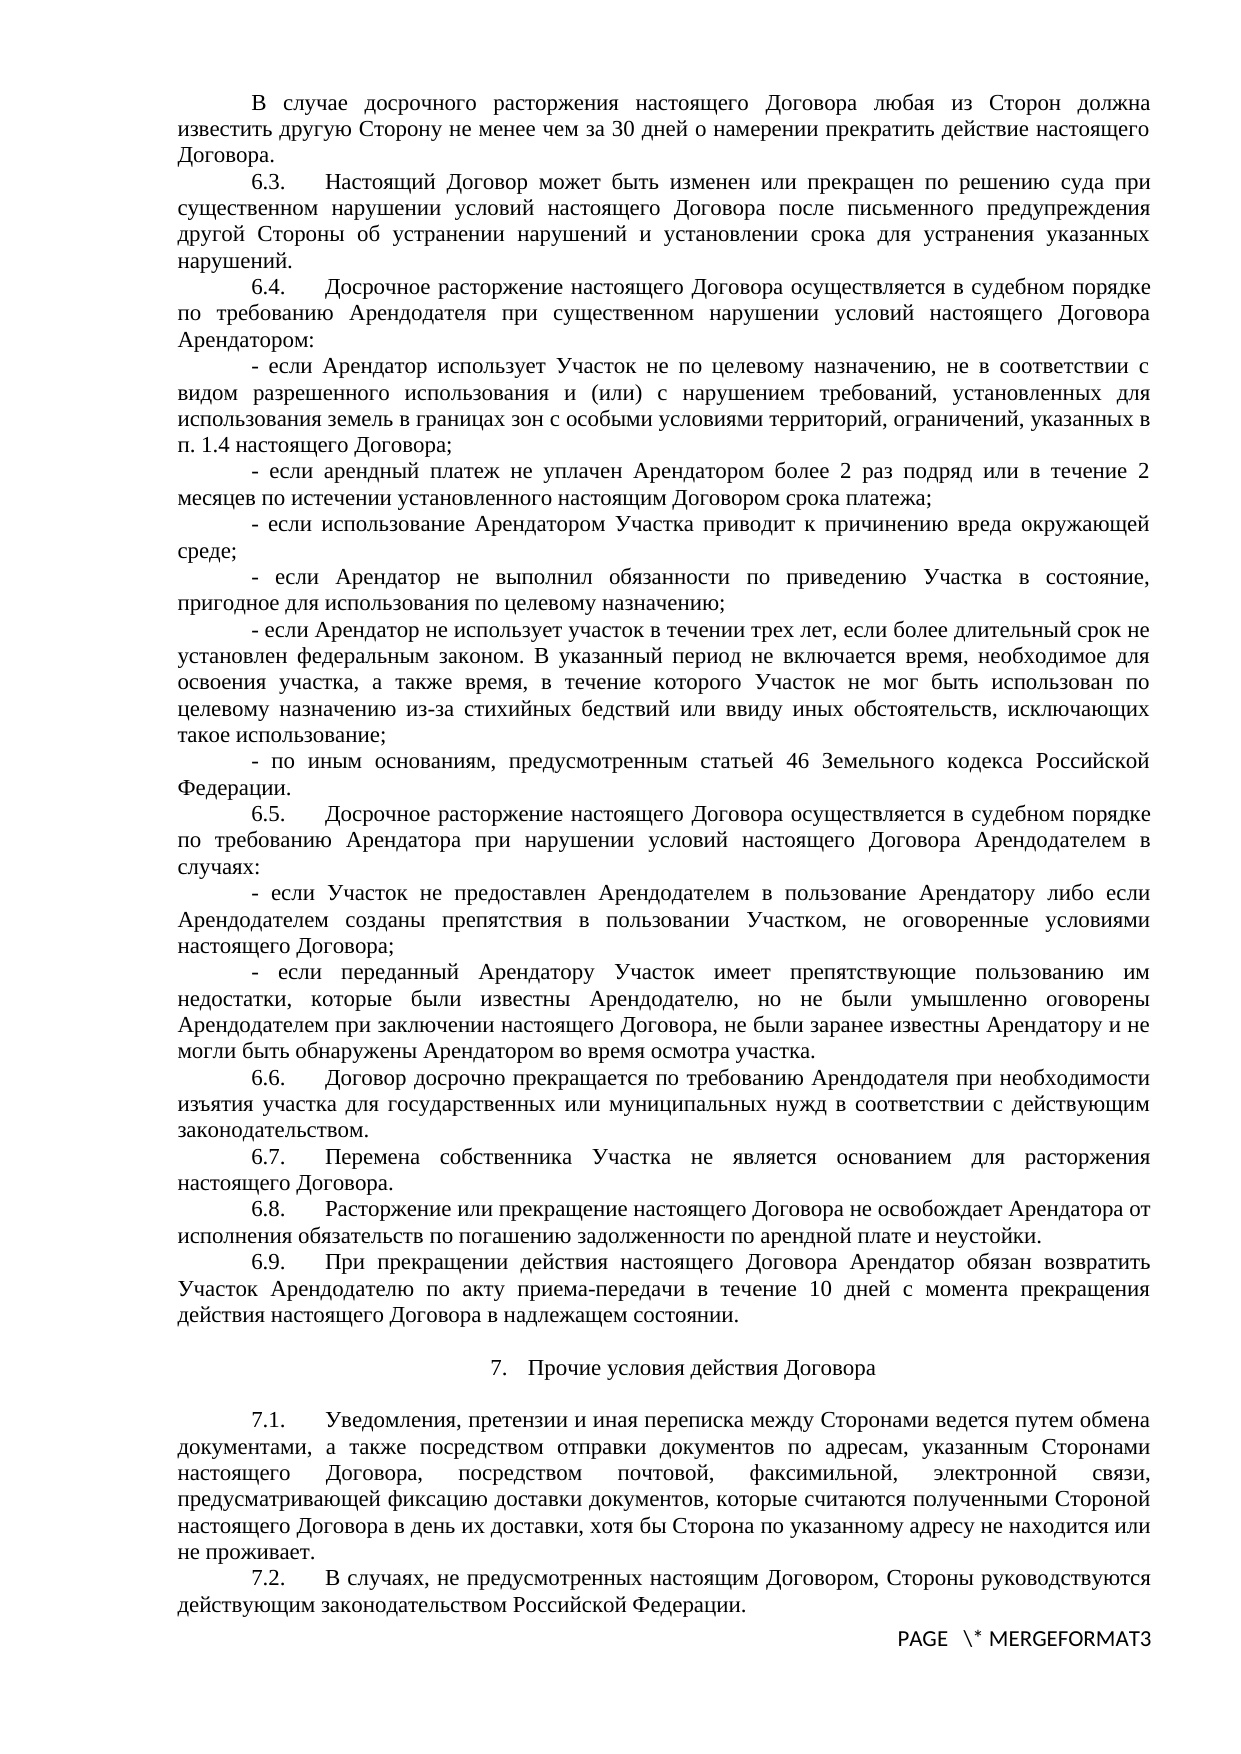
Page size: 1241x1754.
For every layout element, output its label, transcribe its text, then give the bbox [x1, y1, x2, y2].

text 6.6. Договор досрочно прекращается по требованию Арендодателя при необходимости изъятия участка для государственных или муниципальных нужд в соответствии с действующим законодательством. [177, 1064, 1152, 1143]
text 6.5. Досрочное расторжение настоящего Договора осуществляется в судебном порядке по требованию Арендатора при нарушении условий настоящего Договора Арендодателем в случаях: [177, 800, 1152, 879]
text 6.8. Расторжение или прекращение настоящего Договора не освобождает Арендатора от исполнения обязательств по погашению задолженности по арендной плате и неустойки. [177, 1196, 1152, 1248]
text - если использование Арендатором Участка приводит к причинению вреда окружающей среде; [177, 510, 1152, 563]
text 7.1. Уведомления, претензии и иная переписка между Сторонами ведется путем обмена документами, а также посредством отправки документов по адресам, указанным Сторонами настоящего Договора, посредством почтовой, факсимильной, электронной связи, предусматривающей фиксацию доставки документов, которые считаются полученными Стороной настоящего Договора в день их доставки, хотя бы Сторона по указанному адресу не находится или не проживает. [177, 1406, 1152, 1564]
text 6.9. При прекращении действия настоящего Договора Арендатор обязан возвратить Участок Арендодателю по акту приема-передачи в течение 10 дней с момента прекращения действия настоящего Договора в надлежащем состоянии. [177, 1248, 1152, 1327]
text - если арендный платеж не уплачен Арендатором более 2 раз подряд или в течение 2 месяцев по истечении установленного настоящим Договором срока платежа; [177, 458, 1152, 510]
text - если Арендатор не выполнил обязанности по приведению Участка в состояние, пригодное для использования по целевому назначению; [177, 563, 1152, 616]
list Прочие условия действия Договора [215, 1354, 1152, 1380]
text 6.4. Досрочное расторжение настоящего Договора осуществляется в судебном порядке по требованию Арендодателя при существенном нарушении условий настоящего Договора Арендатором: [177, 273, 1152, 352]
text 7.2. В случаях, не предусмотренных настоящим Договором, Стороны руководствуются действующим законодательством Российской Федерации. [177, 1564, 1152, 1617]
text 6.3. Настоящий Договор может быть изменен или прекращен по решению суда при существенном нарушении условий настоящего Договора после письменного предупреждения другой Стороны об устранении нарушений и установлении срока для устранения указанных нарушений. [177, 168, 1152, 273]
text - если переданный Арендатору Участок имеет препятствующие пользованию им недостатки, которые были известны Арендодателю, но не были умышленно оговорены Арендодателем при заключении настоящего Договора, не были заранее известны Арендатору и не могли быть обнаружены Арендатором во время осмотра участка. [177, 958, 1152, 1064]
text 6.7. Перемена собственника Участка не является основанием для расторжения настоящего Договора. [177, 1143, 1152, 1196]
text В случае досрочного расторжения настоящего Договора любая из Сторон должна известить другую Сторону не менее чем за 30 дней о намерении прекратить действие настоящего Договора. [177, 89, 1152, 168]
text - если Арендатор использует Участок не по целевому назначению, не в соответствии с видом разрешенного использования и (или) с нарушением требований, установленных для использования земель в границах зон с особыми условиями территорий, ограничений, указанных в п. 1.4 настоящего Договора; [177, 352, 1152, 458]
text - по иным основаниям, предусмотренным статьей 46 Земельного кодекса Российской Федерации. [177, 747, 1152, 800]
text - если Арендатор не использует участок в течении трех лет, если более длительный срок не установлен федеральным законом. В указанный период не включается время, необходимое для освоения участка, а также время, в течение которого Участок не мог быть использован по целевому назначению из-за стихийных бедствий или ввиду иных обстоятельств, исключающих такое использование; [177, 616, 1152, 747]
text - если Участок не предоставлен Арендодателем в пользование Арендатору либо если Арендодателем созданы препятствия в пользовании Участком, не оговоренные условиями настоящего Договора; [177, 879, 1152, 958]
